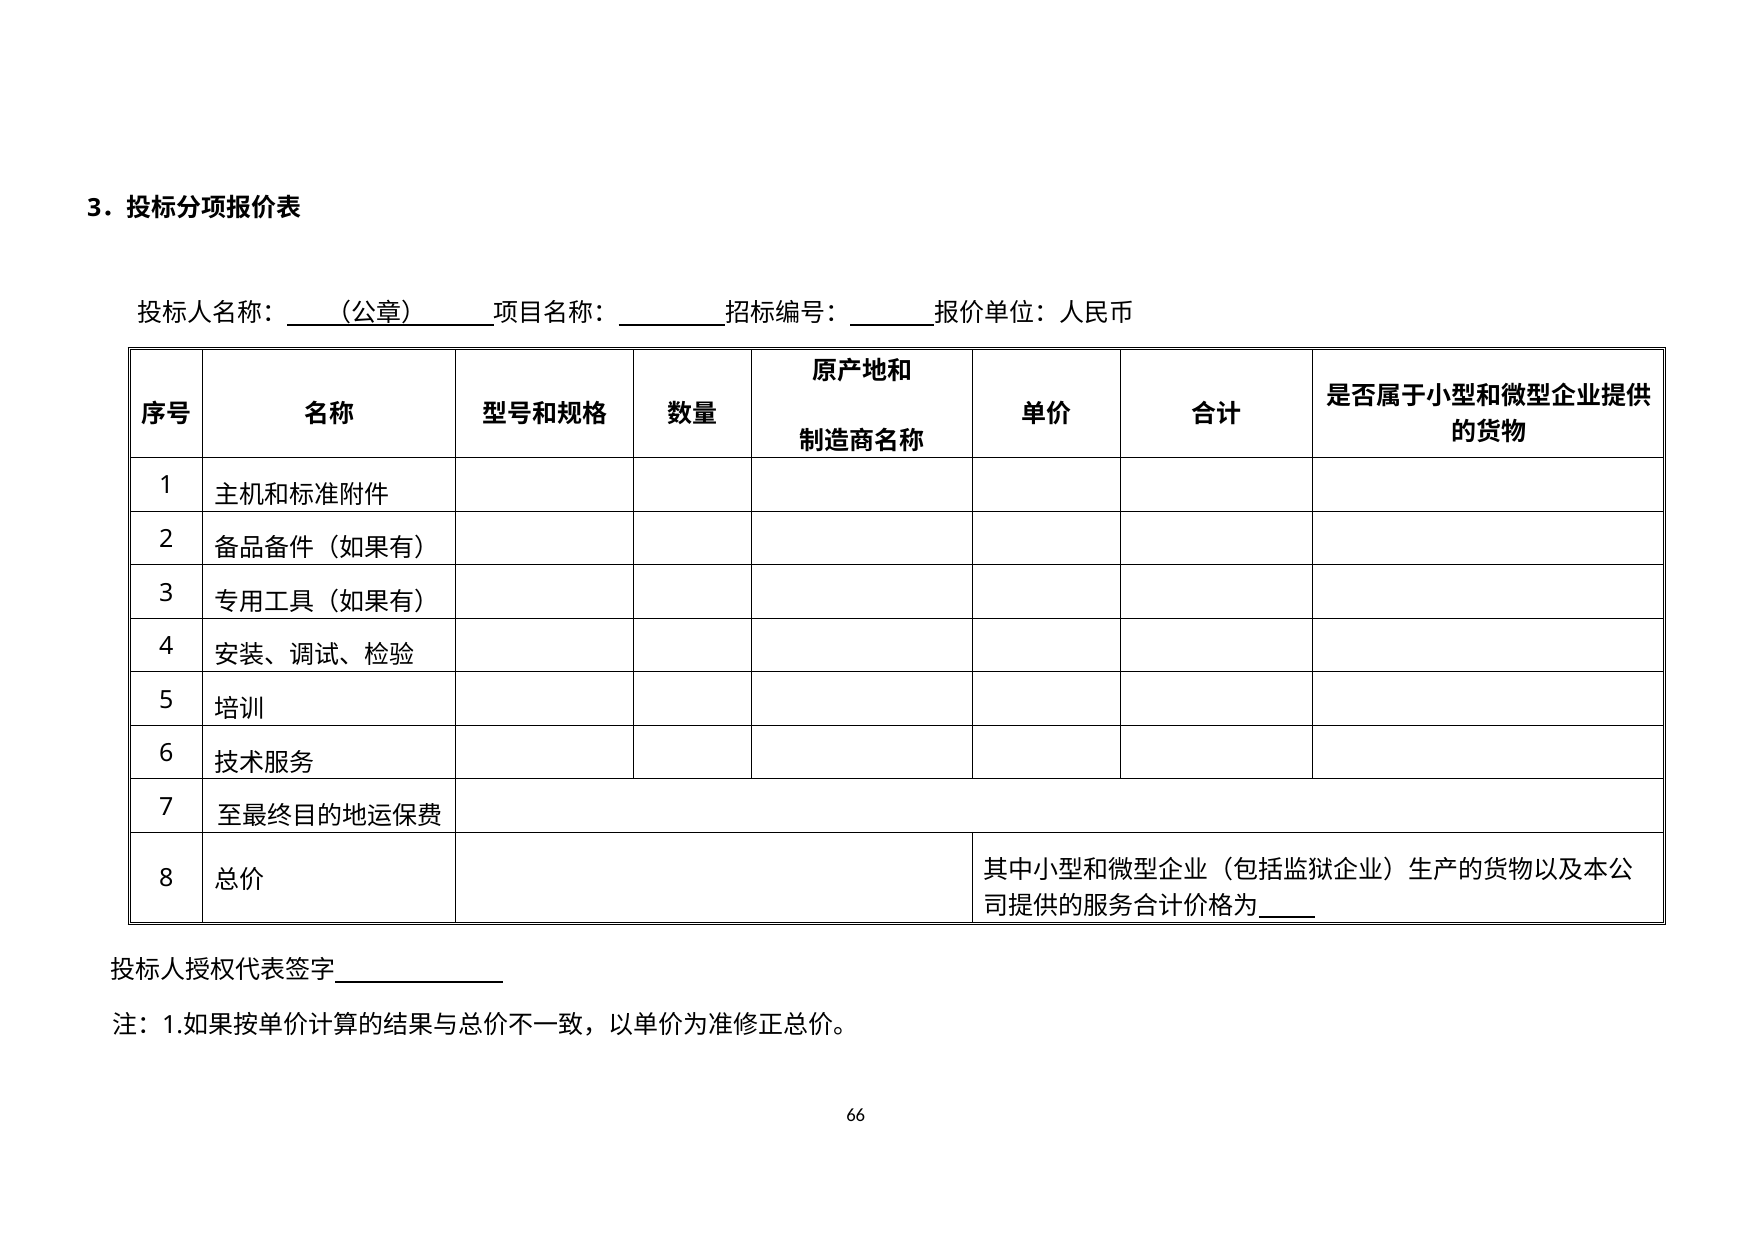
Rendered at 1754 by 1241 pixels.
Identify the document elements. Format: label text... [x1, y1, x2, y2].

table_cell 安装、调试、检验 [203, 619, 455, 671]
text 注：1.如果按单价计算的结果与总价不一致，以单价为准修正总价。 [87, 1004, 1624, 1040]
table_cell [634, 458, 751, 511]
table_cell [1121, 726, 1312, 778]
table_cell [634, 512, 751, 564]
table_cell 5 [131, 672, 202, 725]
table_header 序号 [131, 350, 202, 457]
table_cell 至最终目的地运保费 [203, 779, 455, 832]
table_cell 7 [131, 779, 202, 832]
table_cell [634, 565, 751, 618]
table_cell [973, 512, 1120, 564]
text 投标人授权代表签字 [72, 950, 1624, 986]
table_cell [634, 672, 751, 725]
table_cell [456, 512, 633, 564]
table_cell [456, 565, 633, 618]
table_cell [752, 726, 972, 778]
table_cell [973, 565, 1120, 618]
table_cell 总价 [203, 833, 455, 922]
table_cell 1 [131, 458, 202, 511]
table_cell 主机和标准附件 [203, 458, 455, 511]
table_cell 6 [131, 726, 202, 778]
table_cell [1313, 458, 1663, 511]
table_header 是否属于小型和微型企业提供的货物 [1313, 350, 1663, 457]
text 3．投标分项报价表 [87, 187, 1624, 223]
table_cell [1313, 512, 1663, 564]
table_cell [1121, 458, 1312, 511]
table_cell 技术服务 [203, 726, 455, 778]
table_cell [752, 458, 972, 511]
table_cell 培训 [203, 672, 455, 725]
table_cell [1121, 619, 1312, 671]
table_cell 3 [131, 565, 202, 618]
table_cell [973, 619, 1120, 671]
table_cell [973, 726, 1120, 778]
table_cell 4 [131, 619, 202, 671]
table_cell [973, 458, 1120, 511]
table_cell [973, 672, 1120, 725]
table_cell 专用工具（如果有） [203, 565, 455, 618]
table_header 单价 [973, 350, 1120, 457]
table_cell [456, 458, 633, 511]
table_header 型号和规格 [456, 350, 633, 457]
table_cell [456, 833, 972, 922]
table_cell [456, 672, 633, 725]
table_cell [1121, 565, 1312, 618]
table_cell 其中小型和微型企业（包括监狱企业）生产的货物以及本公司提供的服务合计价格为 [973, 833, 1663, 922]
table_cell [1121, 512, 1312, 564]
table_cell [456, 619, 633, 671]
table_cell 8 [131, 833, 202, 922]
table_header 合计 [1121, 350, 1312, 457]
table_cell [634, 726, 751, 778]
table_cell 备品备件（如果有） [203, 512, 455, 564]
table_cell [752, 672, 972, 725]
table_cell [1121, 672, 1312, 725]
text 投标人名称： （公章） 项目名称： 招标编号： 报价单位：人民币 [87, 293, 1624, 329]
table_cell 2 [131, 512, 202, 564]
table_cell [752, 565, 972, 618]
table_cell [456, 726, 633, 778]
table_cell [1313, 619, 1663, 671]
table_cell [456, 779, 1663, 832]
table_cell [1313, 565, 1663, 618]
table_header 原产地和 制造商名称 [752, 350, 972, 457]
table_header 数量 [634, 350, 751, 457]
table_cell [1313, 726, 1663, 778]
table_cell [1313, 672, 1663, 725]
table_header 名称 [203, 350, 455, 457]
table_cell [752, 512, 972, 564]
table_cell [752, 619, 972, 671]
table_cell [634, 619, 751, 671]
